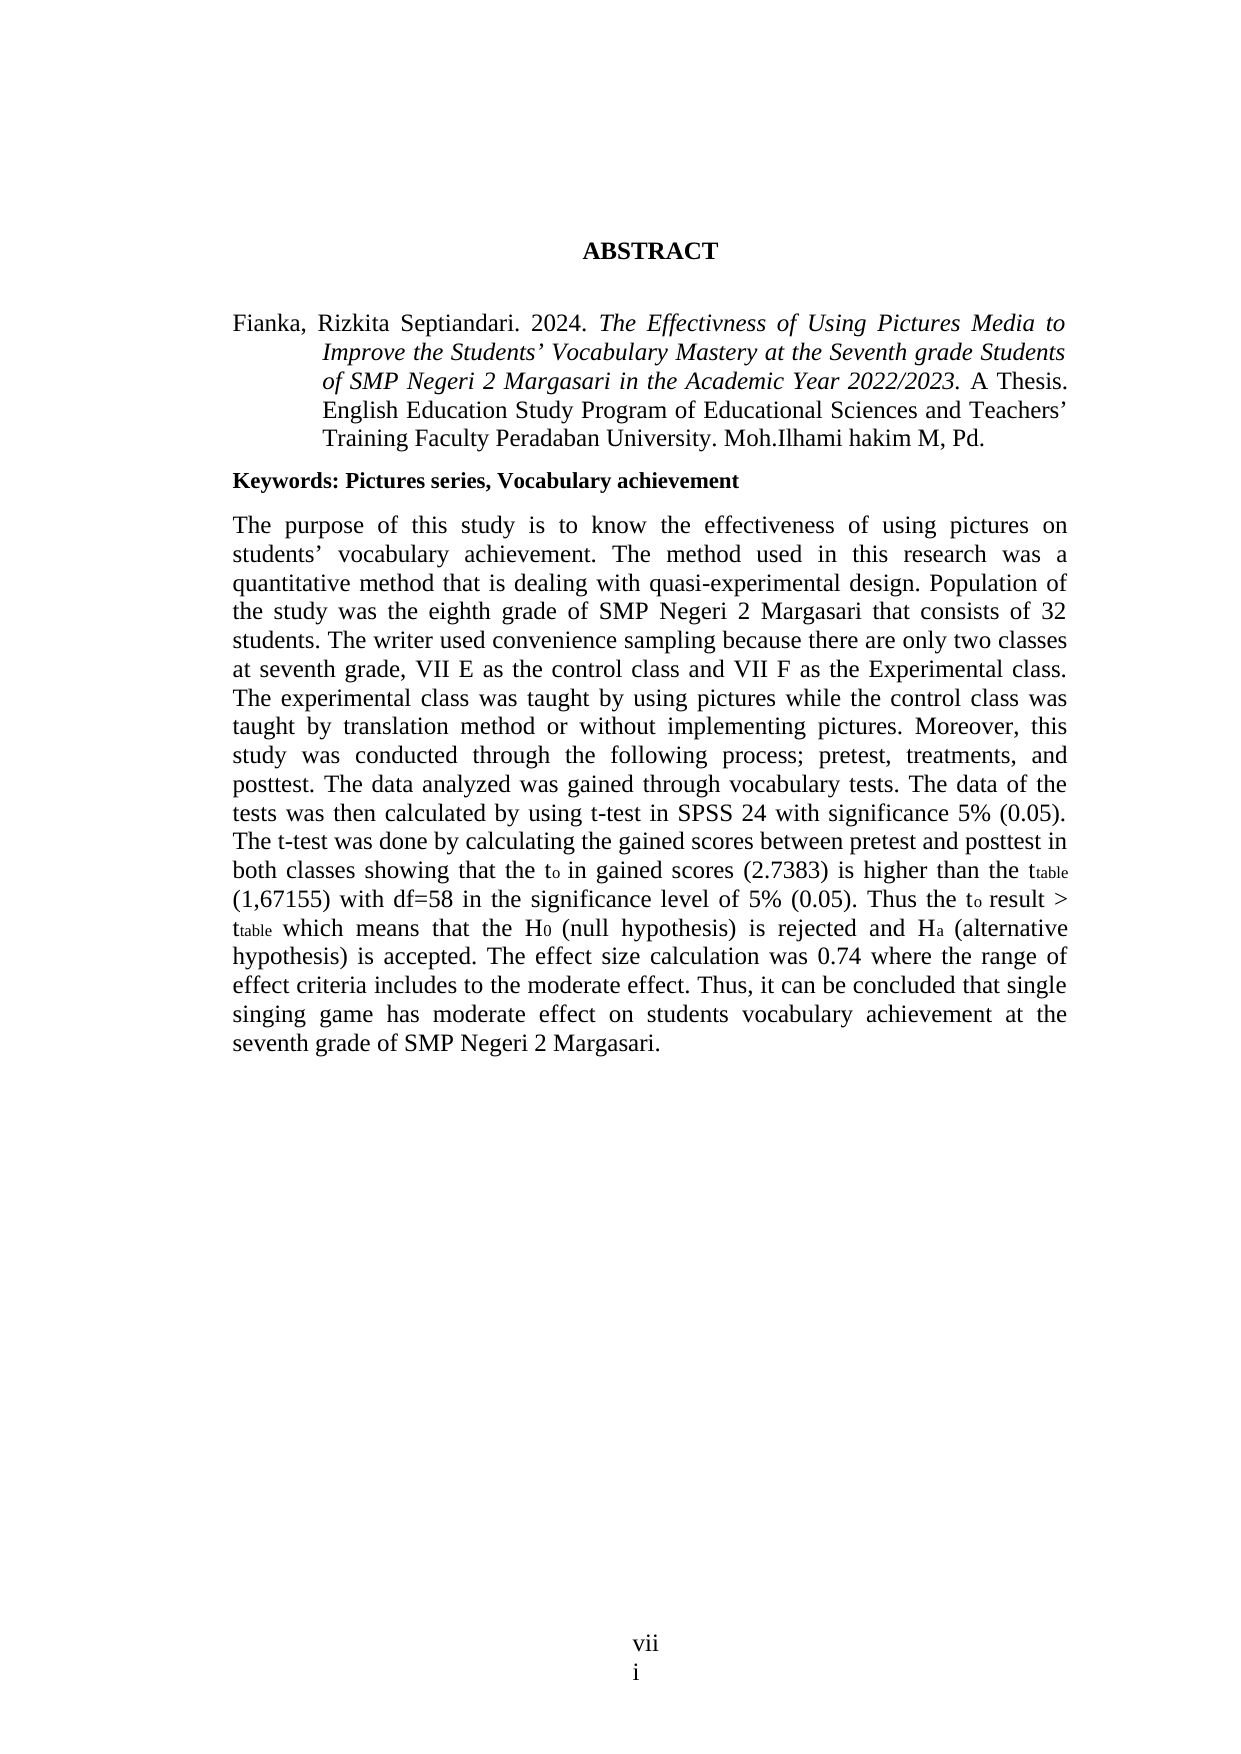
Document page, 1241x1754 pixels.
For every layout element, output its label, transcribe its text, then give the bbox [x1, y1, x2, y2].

text The purpose of this study is to know the effectiveness of using pictures on students’ vocabulary achievement. The method used in this research was a quantitative method that is dealing with quasi-experimental design. Population of the study was the eighth grade of SMP Negeri 2 Margasari that consists of 32 students. The writer used convenience sampling because there are only two classes at seventh grade, VII E as the control class and VII F as the Experimental class. The experimental class was taught by using pictures while the control class was taught by translation method or without implementing pictures. Moreover, this study was conducted through the following process; pretest, treatments, and posttest. The data analyzed was gained through vocabulary tests. The data of the tests was then calculated by using t-test in SPSS 24 with significance 5% (0.05). The t-test was done by calculating the gained scores between pretest and posttest in both classes showing that the to in gained scores (2.7383) is higher than the ttable (1,67155) with df=58 in the significance level of 5% (0.05). Thus the to result > ttable which means that the H0 (null hypothesis) is rejected and Ha (alternative hypothesis) is accepted. The effect size calculation was 0.74 where the range of effect criteria includes to the moderate effect. Thus, it can be concluded that single singing game has moderate effect on students vocabulary achievement at the seventh grade of SMP Negeri 2 Margasari. [232, 510, 1068, 1056]
text ABSTRACT [232, 236, 1068, 265]
text Fianka, Rizkita Septiandari. 2024. The Effectivness of Using Pictures Media to Improve the Students’ Vocabulary Mastery at the Seventh grade Students of SMP Negeri 2 Margasari in the Academic Year 2022/2023. A Thesis. English Education Study Program of Educational Sciences and Teachers’ Training Faculty Peradaban University. Moh.Ilhami hakim M, Pd. [232, 308, 1068, 452]
text Keywords: Pictures series, Vocabulary achievement [232, 467, 1068, 493]
